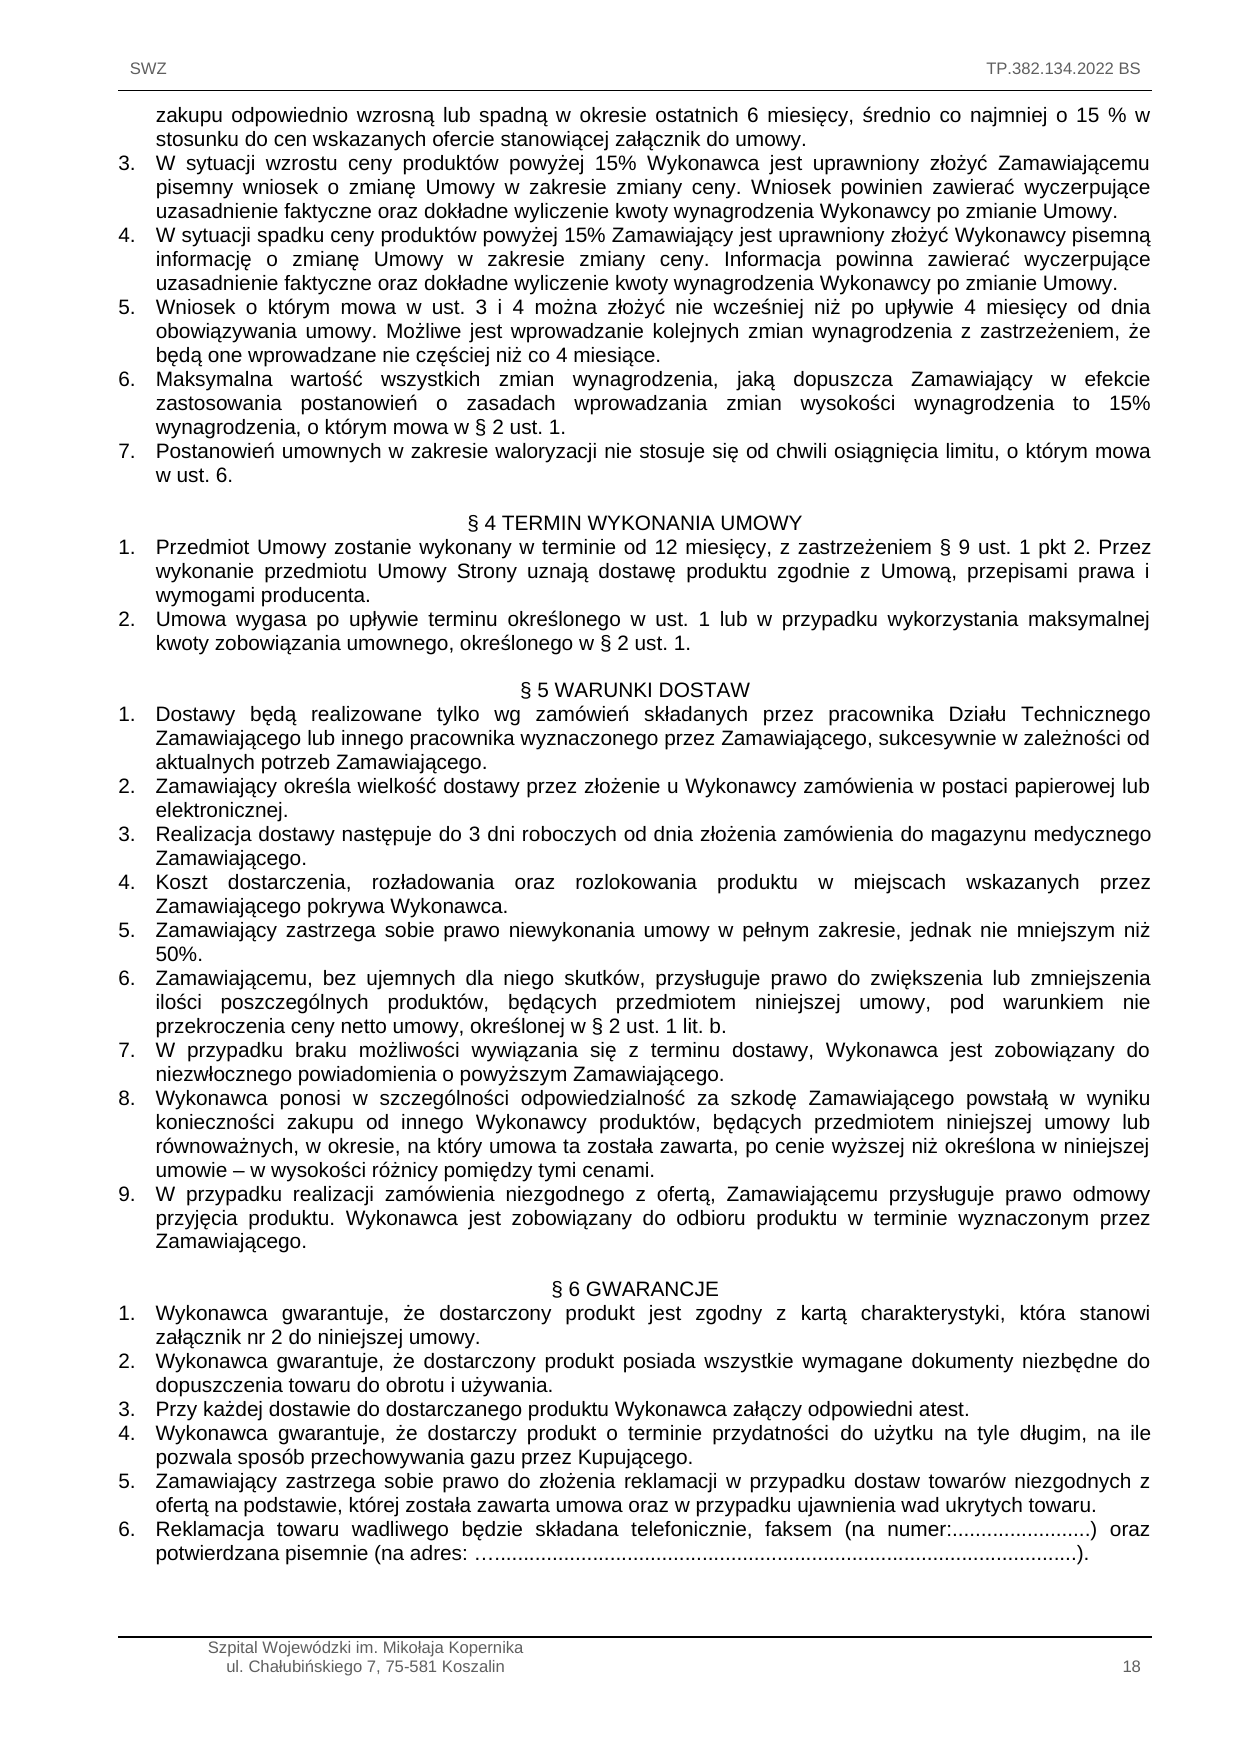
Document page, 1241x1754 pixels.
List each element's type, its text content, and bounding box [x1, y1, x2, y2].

list W sytuacji spadku ceny produktów powyżej 15% Zamawiający jest uprawniony złożyć Wykonawcy pisemną informację o zmianę Umowy w zakresie zmiany ceny. Informacja powinna zawierać wyczerpujące uzasadnienie faktyczne oraz dokładne wyliczenie kwoty wynagrodzenia Wykonawcy po zmianie Umowy. [118, 223, 1152, 295]
list Zamawiającemu, bez ujemnych dla niego skutków, przysługuje prawo do zwiększenia lub zmniejszenia ilości poszczególnych produktów, będących przedmiotem niniejszej umowy, pod warunkiem nie przekroczenia ceny netto umowy, określonej w § 2 ust. 1 lit. b. [118, 966, 1152, 1038]
list Wniosek o którym mowa w ust. 3 i 4 można złożyć nie wcześniej niż po upływie 4 miesięcy od dnia obowiązywania umowy. Możliwe jest wprowadzanie kolejnych zmian wynagrodzenia z zastrzeżeniem, że będą one wprowadzane nie częściej niż co 4 miesiące. [118, 295, 1152, 367]
list Koszt dostarczenia, rozładowania oraz rozlokowania produktu w miejscach wskazanych przez Zamawiającego pokrywa Wykonawca. [118, 870, 1152, 918]
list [118, 103, 1152, 151]
list Postanowień umownych w zakresie waloryzacji nie stosuje się od chwili osiągnięcia limitu, o którym mowa w ust. 6. [118, 439, 1152, 487]
list Zamawiający zastrzega sobie prawo niewykonania umowy w pełnym zakresie, jednak nie mniejszym niż 50%. [118, 918, 1152, 966]
list Wykonawca ponosi w szczególności odpowiedzialność za szkodę Zamawiającego powstałą w wyniku konieczności zakupu od innego Wykonawcy produktów, będących przedmiotem niniejszej umowy lub równoważnych, w okresie, na który umowa ta została zawarta, po cenie wyższej niż określona w niniejszej umowie – w wysokości różnicy pomiędzy tymi cenami. [118, 1086, 1152, 1181]
list W przypadku realizacji zamówienia niezgodnego z ofertą, Zamawiającemu przysługuje prawo odmowy przyjęcia produktu. Wykonawca jest zobowiązany do odbioru produktu w terminie wyznaczonym przez Zamawiającego. [118, 1181, 1152, 1253]
list Maksymalna wartość wszystkich zmian wynagrodzenia, jaką dopuszcza Zamawiający w efekcie zastosowania postanowień o zasadach wprowadzania zmian wysokości wynagrodzenia to 15% wynagrodzenia, o którym mowa w § 2 ust. 1. [118, 367, 1152, 439]
list Wykonawca gwarantuje, że dostarczony produkt jest zgodny z kartą charakterystyki, która stanowi załącznik nr 2 do niniejszej umowy. [118, 1301, 1152, 1349]
list W sytuacji wzrostu ceny produktów powyżej 15% Wykonawca jest uprawniony złożyć Zamawiającemu pisemny wniosek o zmianę Umowy w zakresie zmiany ceny. Wniosek powinien zawierać wyczerpujące uzasadnienie faktyczne oraz dokładne wyliczenie kwoty wynagrodzenia Wykonawcy po zmianie Umowy. [118, 151, 1152, 223]
list Przedmiot Umowy zostanie wykonany w terminie od 12 miesięcy, z zastrzeżeniem § 9 ust. 1 pkt 2. Przez wykonanie przedmiotu Umowy Strony uznają dostawę produktu zgodnie z Umową, przepisami prawa i wymogami producenta. [118, 534, 1152, 606]
text § 6 GWARANCJE [118, 1277, 1152, 1301]
list Umowa wygasa po upływie terminu określonego w ust. 1 lub w przypadku wykorzystania maksymalnej kwoty zobowiązania umownego, określonego w § 2 ust. 1. [118, 606, 1152, 654]
text § 4 TERMIN WYKONANIA UMOWY [118, 511, 1152, 534]
list W przypadku braku możliwości wywiązania się z terminu dostawy, Wykonawca jest zobowiązany do niezwłocznego powiadomienia o powyższym Zamawiającego. [118, 1038, 1152, 1086]
list Reklamacja towaru wadliwego będzie składana telefonicznie, faksem (na numer:........................) oraz potwierdzana pisemnie (na adres: ….....................................................................................................). [118, 1517, 1152, 1565]
list Wykonawca gwarantuje, że dostarczony produkt posiada wszystkie wymagane dokumenty niezbędne do dopuszczenia towaru do obrotu i używania. [118, 1349, 1152, 1397]
text § 5 WARUNKI DOSTAW [118, 678, 1152, 702]
list Wykonawca gwarantuje, że dostarczy produkt o terminie przydatności do użytku na tyle długim, na ile pozwala sposób przechowywania gazu przez Kupującego. [118, 1421, 1152, 1469]
list Zamawiający zastrzega sobie prawo do złożenia reklamacji w przypadku dostaw towarów niezgodnych z ofertą na podstawie, której została zawarta umowa oraz w przypadku ujawnienia wad ukrytych towaru. [118, 1469, 1152, 1517]
list Dostawy będą realizowane tylko wg zamówień składanych przez pracownika Działu Technicznego Zamawiającego lub innego pracownika wyznaczonego przez Zamawiającego, sukcesywnie w zależności od aktualnych potrzeb Zamawiającego. [118, 702, 1152, 774]
list Realizacja dostawy następuje do 3 dni roboczych od dnia złożenia zamówienia do magazynu medycznego Zamawiającego. [118, 822, 1152, 870]
list Przy każdej dostawie do dostarczanego produktu Wykonawca załączy odpowiedni atest. [118, 1397, 1152, 1421]
list Zamawiający określa wielkość dostawy przez złożenie u Wykonawcy zamówienia w postaci papierowej lub elektronicznej. [118, 774, 1152, 822]
